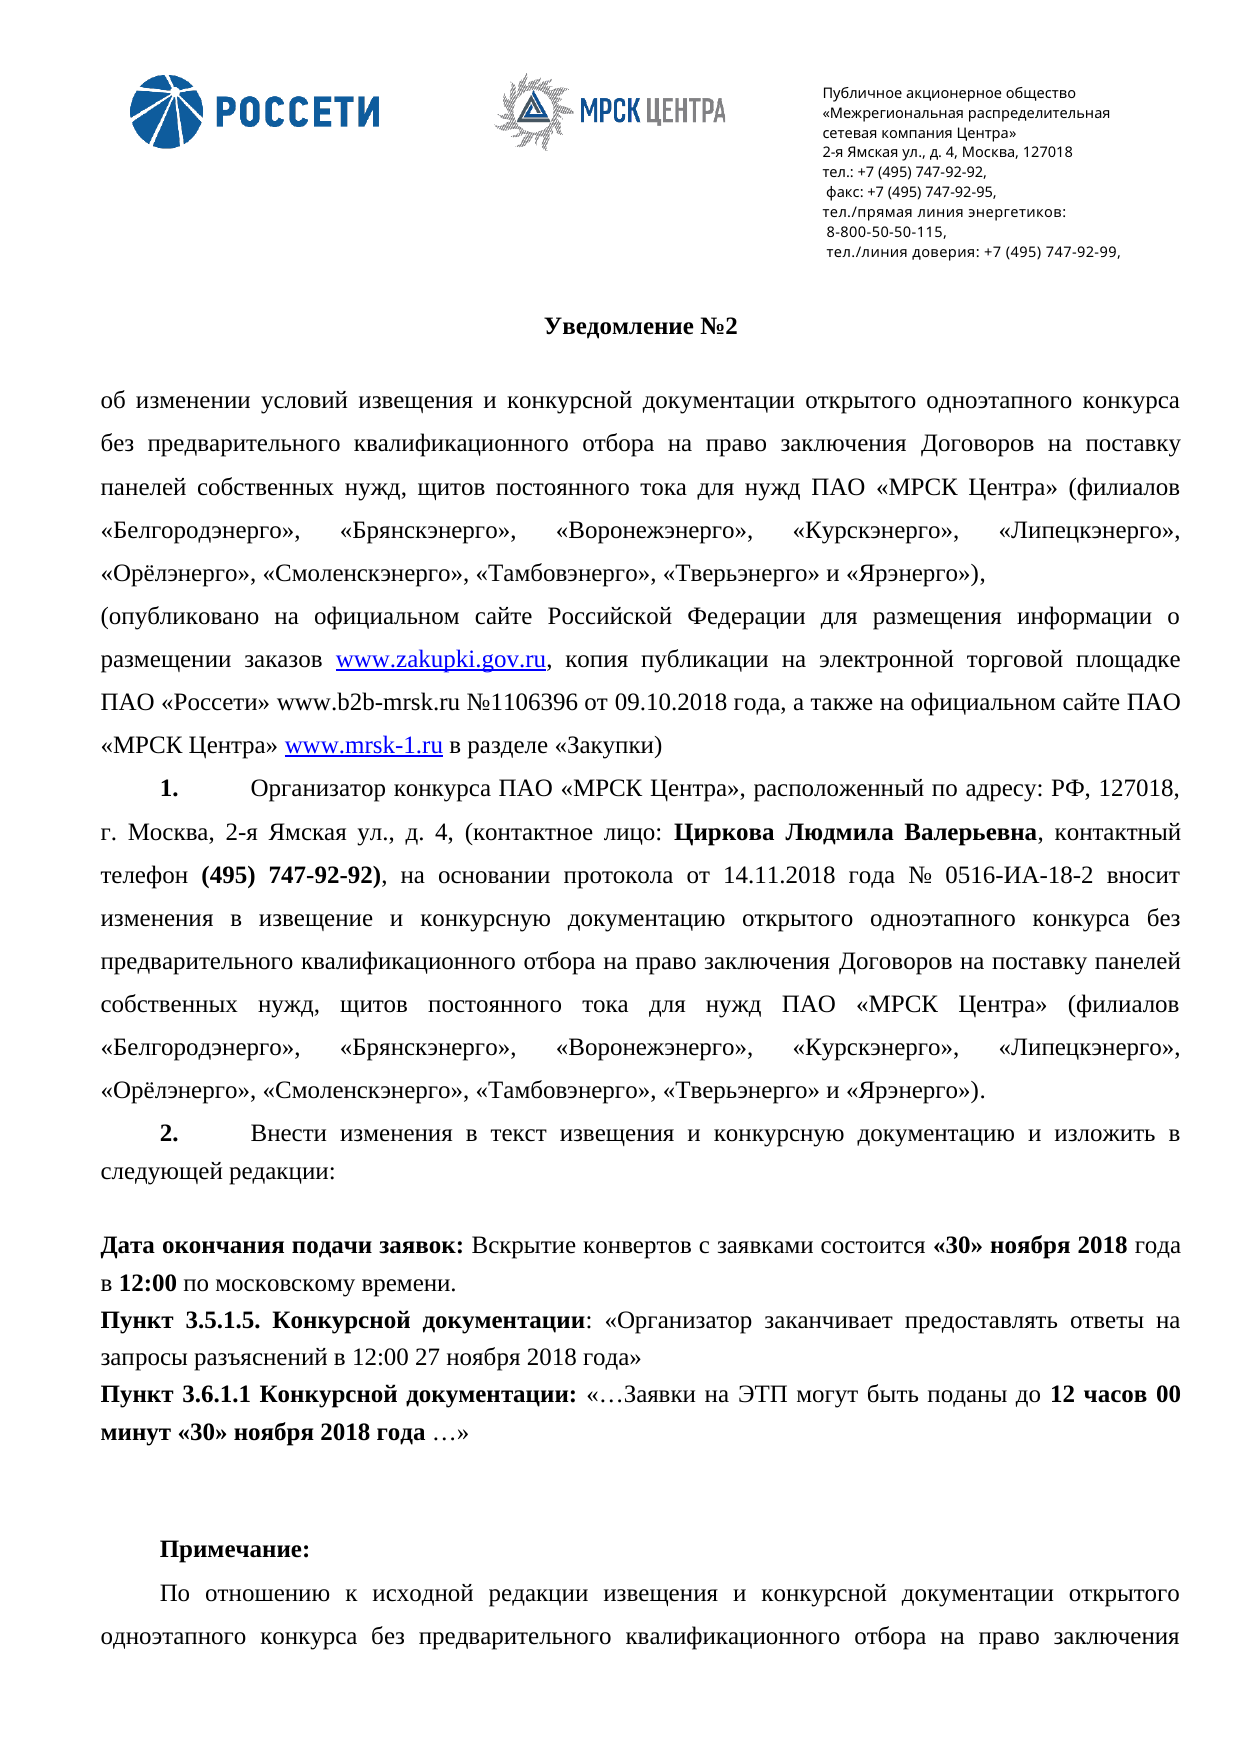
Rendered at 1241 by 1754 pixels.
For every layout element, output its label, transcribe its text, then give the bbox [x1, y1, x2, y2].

text Уведомление №2 [100, 311, 1181, 339]
text об изменении условий извещения и конкурсной документации открытого одноэтапного конкурса без предварительного квалификационного отбора на право заключения Договоров на поставку панелей собственных нужд, щитов постоянного тока для нужд ПАО «МРСК Центра» (филиалов «Белгородэнерго», «Брянскэнерго», «Воронежэнерго», «Курскэнерго», «Липецкэнерго», «Орёлэнерго», «Смоленскэнерго», «Тамбовэнерго», «Тверьэнерго» и «Ярэнерго»), [100, 385, 1181, 587]
list Внести изменения в текст извещения и конкурсную документацию и изложить в следующей редакции: [100, 1118, 1181, 1184]
text Пункт 3.5.1.5. Конкурсной документации: «Организатор заканчивает предоставлять ответы на запросы разъяснений в 12:00 27 ноября 2018 года» [100, 1305, 1181, 1371]
list Примечание: [100, 1534, 1181, 1563]
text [100, 1578, 1181, 1649]
text (опубликовано на официальном сайте Российской Федерации для размещения информации о размещении заказов www.zakupki.gov.ru, копия публикации на электронной торговой площадке ПАО «Россети» www.b2b-mrsk.ru №1106396 от 09.10.2018 года, а также на официальном сайте ПАО «МРСК Центра» www.mrsk-1.ru в разделе «Закупки) [100, 601, 1181, 759]
text Дата окончания подачи заявок: Вскрытие конвертов с заявками состоится «30» ноября 2018 года в 12:00 по московскому времени. [100, 1230, 1181, 1296]
text Пункт 3.6.1.1 Конкурсной документации: «…Заявки на ЭТП могут быть поданы до 12 часов 00 минут «30» ноября 2018 года …» [100, 1379, 1181, 1446]
picture [130, 73, 726, 151]
list Организатор конкурса ПАО «МРСК Центра», расположенный по адресу: РФ, 127018, г. Москва, 2-я Ямская ул., д. 4, (контактное лицо: Циркова Людмила Валерьевна, контактный телефон (495) 747-92-92), на основании протокола от 14.11.2018 года № 0516-ИА-18-2 вносит изменения в извещение и конкурсную документацию открытого одноэтапного конкурса без предварительного квалификационного отбора на право заключения Договоров на поставку панелей собственных нужд, щитов постоянного тока для нужд ПАО «МРСК Центра» (филиалов «Белгородэнерго», «Брянскэнерго», «Воронежэнерго», «Курскэнерго», «Липецкэнерго», «Орёлэнерго», «Смоленскэнерго», «Тамбовэнерго», «Тверьэнерго» и «Ярэнерго»). [100, 773, 1181, 1104]
